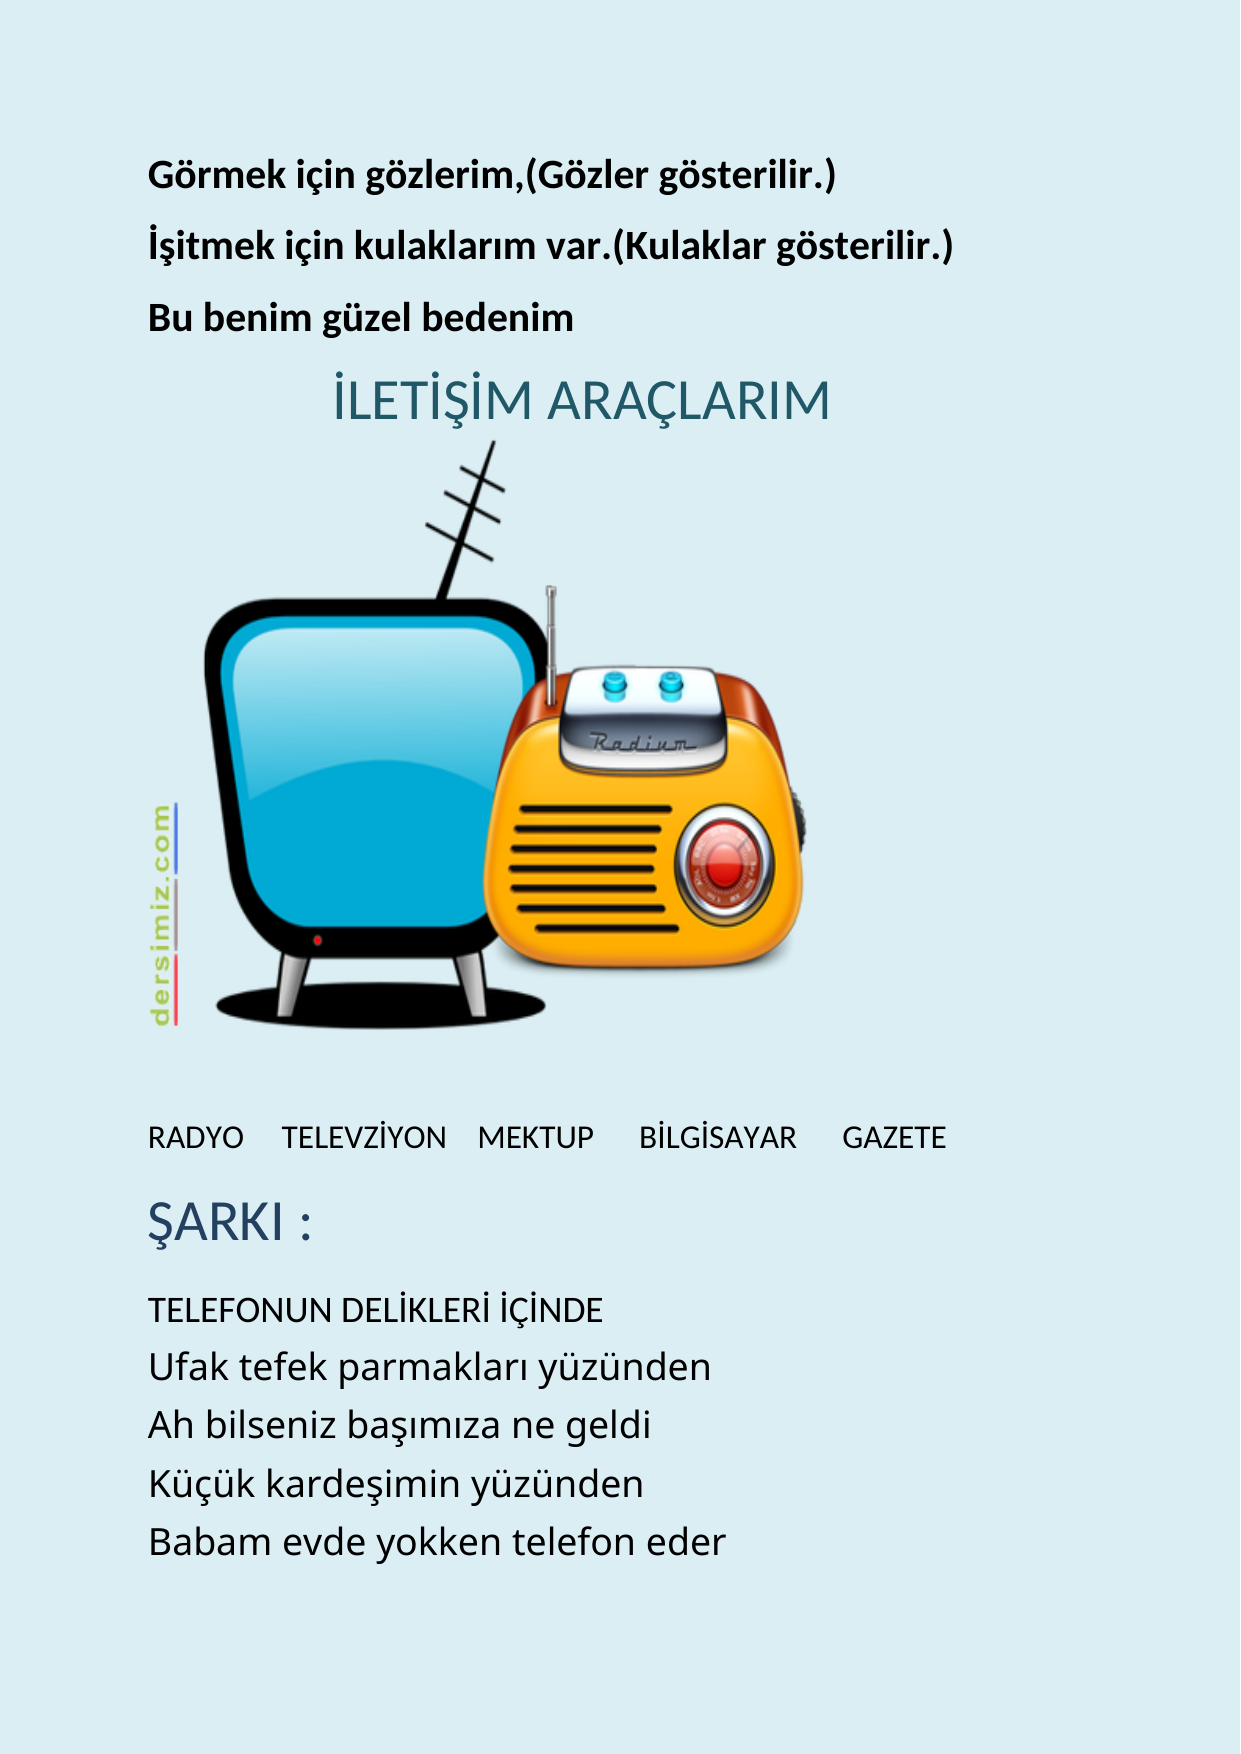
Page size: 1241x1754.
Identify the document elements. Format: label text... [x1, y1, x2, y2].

text İşitmek için kulaklarım var.(Kulaklar gösterilir.) [148, 219, 1093, 270]
text ŞARKI : [148, 1184, 1093, 1255]
text RADYO TELEVZİYON MEKTUP BİLGİSAYAR GAZETE [148, 1116, 1093, 1157]
picture [147, 438, 851, 1038]
text Görmek için gözlerim,(Gözler gösterilir.) [148, 148, 1093, 198]
text Bu benim güzel bedenim [148, 291, 1093, 342]
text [148, 1286, 1093, 1567]
